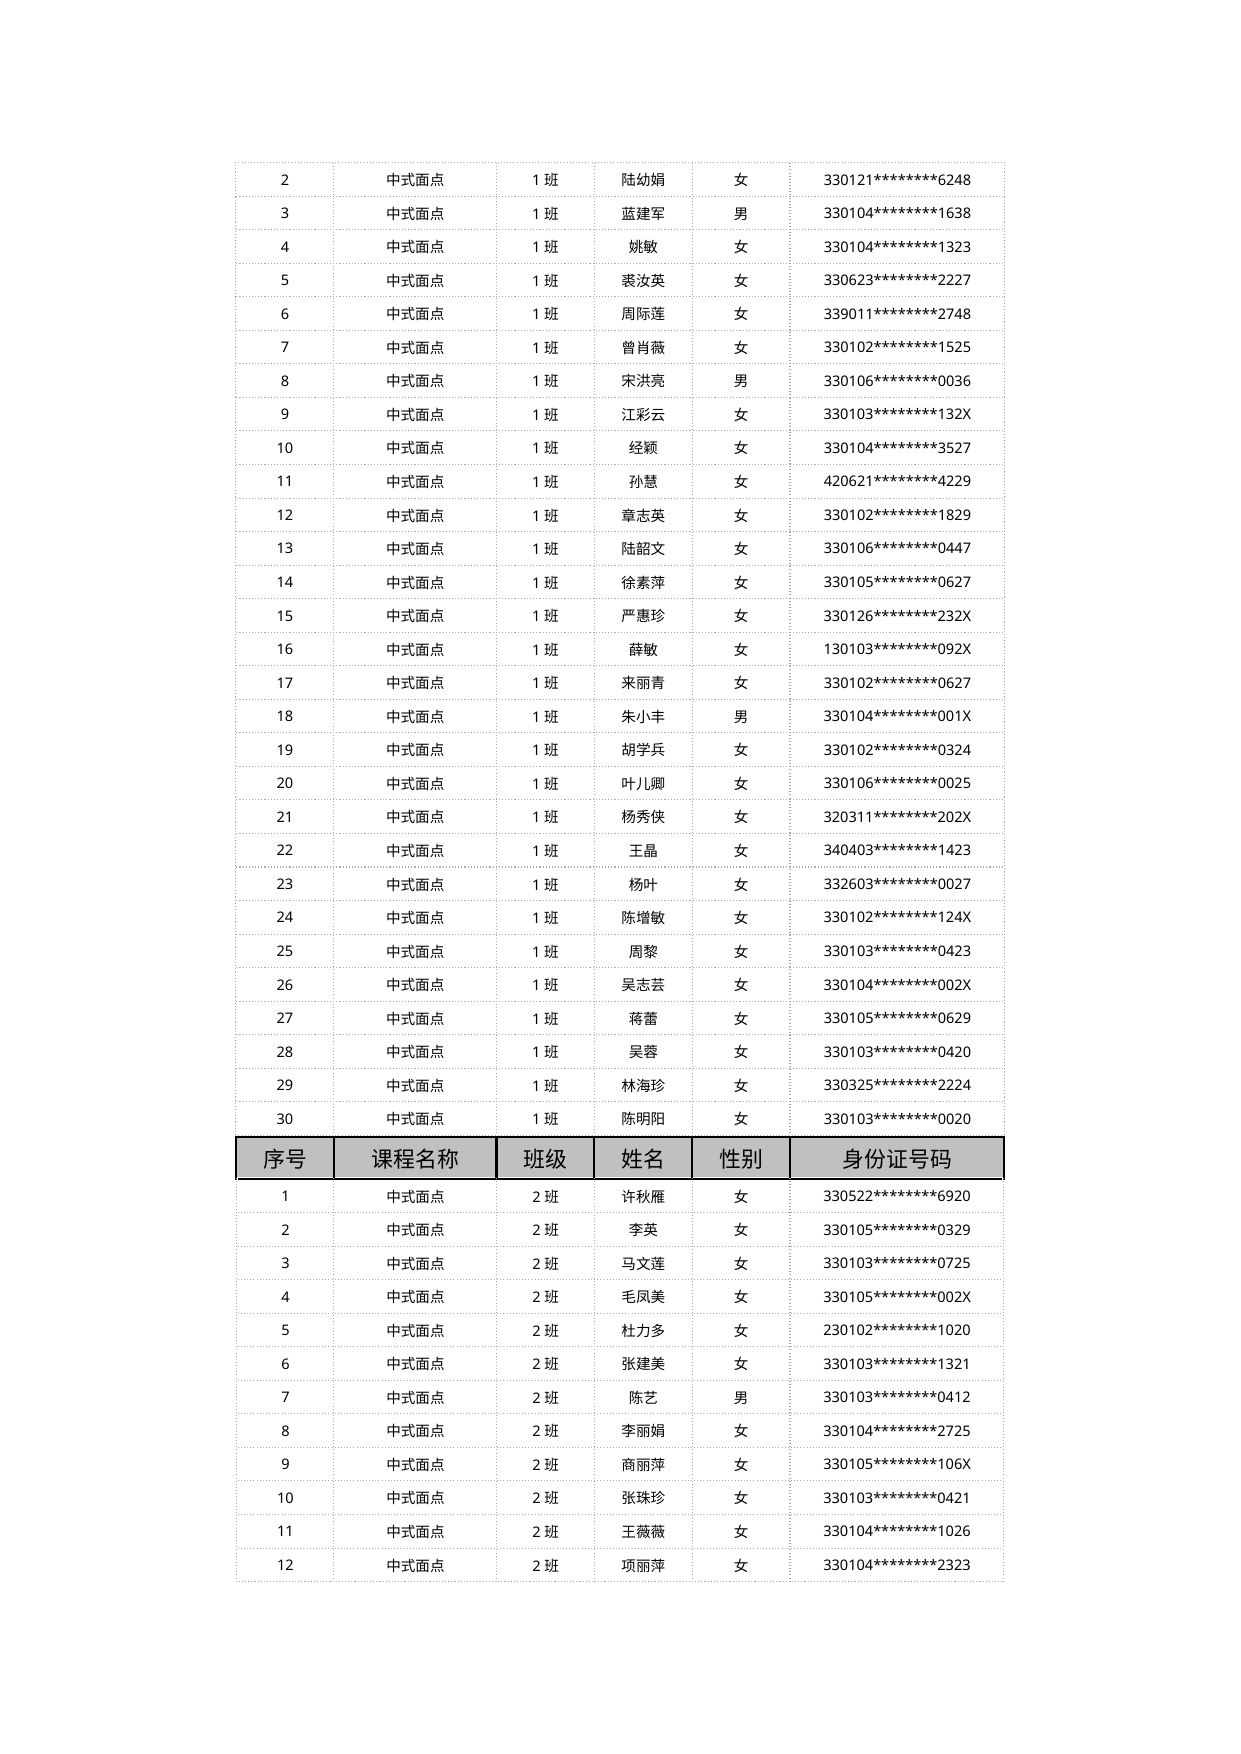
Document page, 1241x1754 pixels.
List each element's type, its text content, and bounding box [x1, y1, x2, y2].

table_cell 330102********1829 [790, 498, 1004, 531]
table_cell 马文莲 [594, 1246, 692, 1279]
table_cell 1 班 [496, 900, 594, 933]
table_cell 330106********0447 [790, 531, 1004, 564]
table_cell 中式面点 [334, 162, 496, 196]
table_cell 330104********002X [790, 967, 1004, 1001]
table_cell 女 [692, 732, 790, 766]
table_cell 330105********0629 [790, 1001, 1004, 1034]
table_cell 11 [236, 1514, 334, 1547]
table_cell 8 [236, 363, 334, 397]
table_cell 女 [692, 531, 790, 564]
table_cell 6 [236, 1346, 334, 1380]
table_cell 1 班 [496, 263, 594, 296]
table_cell 陈艺 [594, 1380, 692, 1413]
table_cell 15 [236, 598, 334, 632]
table_cell 许秋雁 [594, 1180, 692, 1212]
table_cell 杨叶 [594, 866, 692, 900]
table_cell 女 [692, 1548, 790, 1581]
table_cell 1 班 [496, 363, 594, 397]
table_cell 1 班 [496, 632, 594, 665]
table_cell 6 [236, 296, 334, 330]
table_cell 29 [236, 1068, 334, 1101]
table_header 身份证号码 [791, 1138, 1003, 1177]
table_cell 2 班 [496, 1548, 594, 1581]
table_cell 经颖 [594, 430, 692, 464]
table_cell 陆幼娟 [594, 162, 692, 196]
table_cell 332603********0027 [790, 866, 1004, 900]
table_cell 男 [692, 699, 790, 732]
table_cell 1 班 [496, 296, 594, 330]
table_cell 女 [692, 665, 790, 699]
table_cell 蒋蕾 [594, 1001, 692, 1034]
table_cell 王薇薇 [594, 1514, 692, 1547]
table_cell 中式面点 [334, 866, 496, 900]
table_cell 1 班 [496, 1001, 594, 1034]
table_cell 女 [692, 598, 790, 632]
table_cell 420621********4229 [790, 464, 1004, 497]
table_cell 330106********0036 [790, 363, 1004, 397]
table_cell 林海珍 [594, 1068, 692, 1101]
table_cell 江彩云 [594, 397, 692, 430]
table_cell 中式面点 [334, 363, 496, 397]
table_cell 16 [236, 632, 334, 665]
table_cell 中式面点 [334, 1548, 496, 1581]
table_cell 中式面点 [334, 1180, 496, 1212]
table_cell 2 班 [496, 1480, 594, 1514]
table_cell 230102********1020 [790, 1313, 1004, 1346]
table_cell 女 [692, 430, 790, 464]
table_cell 中式面点 [334, 766, 496, 799]
table_cell 2 [236, 1212, 334, 1246]
table_cell 中式面点 [334, 1380, 496, 1413]
table_header 性别 [693, 1138, 789, 1177]
table_cell 女 [692, 766, 790, 799]
table_cell 330105********106X [790, 1447, 1004, 1480]
table_cell 宋洪亮 [594, 363, 692, 397]
table_cell 1 班 [496, 866, 594, 900]
table_cell 陆韶文 [594, 531, 692, 564]
table_cell 裘汝英 [594, 263, 692, 296]
table_cell 中式面点 [334, 799, 496, 833]
table_cell 3 [236, 196, 334, 229]
table_cell 330105********0329 [790, 1212, 1004, 1246]
table_cell 中式面点 [334, 1279, 496, 1313]
table_cell 330121********6248 [790, 162, 1004, 196]
table_cell 4 [236, 229, 334, 263]
table_cell 18 [236, 699, 334, 732]
table_cell 女 [692, 397, 790, 430]
table_cell 女 [692, 1447, 790, 1480]
table_cell 12 [236, 498, 334, 531]
table_cell 330103********0423 [790, 934, 1004, 967]
table_cell 10 [236, 1480, 334, 1514]
table_cell 商丽萍 [594, 1447, 692, 1480]
table_cell 25 [236, 934, 334, 967]
table_cell 22 [236, 833, 334, 866]
table_cell 女 [692, 1001, 790, 1034]
table_cell 女 [692, 1101, 790, 1135]
table_cell 中式面点 [334, 833, 496, 866]
table_cell 中式面点 [334, 967, 496, 1001]
table_cell 330325********2224 [790, 1068, 1004, 1101]
table_cell 2 班 [496, 1279, 594, 1313]
table_cell 7 [236, 330, 334, 363]
table_cell 330102********1525 [790, 330, 1004, 363]
table_cell 330103********0421 [790, 1480, 1004, 1514]
table_cell 1 [236, 1179, 334, 1212]
table_cell 330126********232X [790, 598, 1004, 632]
table_cell 13 [236, 531, 334, 564]
table_header 序号 [237, 1138, 333, 1177]
table_cell 女 [692, 900, 790, 933]
table_cell 男 [692, 196, 790, 229]
table_cell 4 [236, 1279, 334, 1313]
table_cell 1 班 [496, 799, 594, 833]
table_cell 王晶 [594, 833, 692, 866]
table_cell 2 班 [496, 1313, 594, 1346]
table_cell 章志英 [594, 498, 692, 531]
table_cell 1 班 [496, 162, 594, 196]
table_cell 1 班 [496, 732, 594, 766]
table_cell 330103********0020 [790, 1101, 1004, 1135]
table_cell 男 [692, 1380, 790, 1413]
table_cell 1 班 [496, 665, 594, 699]
table_cell 中式面点 [334, 699, 496, 732]
table_cell 中式面点 [334, 900, 496, 933]
table_cell 女 [692, 498, 790, 531]
table_cell 周际莲 [594, 296, 692, 330]
table_cell 2 班 [496, 1212, 594, 1246]
table_cell 中式面点 [334, 1480, 496, 1514]
table_cell 330104********3527 [790, 430, 1004, 464]
table_cell 女 [692, 1346, 790, 1380]
table_cell 5 [236, 1313, 334, 1346]
table_cell 1 班 [496, 430, 594, 464]
table_cell 1 班 [496, 397, 594, 430]
table_cell 女 [692, 296, 790, 330]
table_cell 女 [692, 464, 790, 497]
table_cell 2 班 [496, 1413, 594, 1447]
table_cell 男 [692, 363, 790, 397]
table_cell 陈增敏 [594, 900, 692, 933]
table_cell 21 [236, 799, 334, 833]
table_cell 2 班 [496, 1180, 594, 1212]
table_cell 中式面点 [334, 1068, 496, 1101]
table_cell 2 班 [496, 1380, 594, 1413]
table_header 课程名称 [335, 1138, 495, 1177]
table_cell 330104********001X [790, 699, 1004, 732]
table_cell 330102********124X [790, 900, 1004, 933]
table_cell 叶儿卿 [594, 766, 692, 799]
table_cell 1 班 [496, 967, 594, 1001]
table_cell 陈明阳 [594, 1101, 692, 1135]
table_cell 女 [692, 1246, 790, 1279]
table_cell 1 班 [496, 464, 594, 497]
table_cell 17 [236, 665, 334, 699]
table_cell 1 班 [496, 934, 594, 967]
table_cell 2 [236, 162, 334, 196]
table_cell 女 [692, 162, 790, 196]
table_cell 女 [692, 866, 790, 900]
table_cell 330106********0025 [790, 766, 1004, 799]
table_cell 330105********0627 [790, 565, 1004, 598]
table_cell 中式面点 [334, 1413, 496, 1447]
table_cell 1 班 [496, 196, 594, 229]
table_cell 女 [692, 1180, 790, 1212]
table_cell 项丽萍 [594, 1548, 692, 1581]
table_cell 2 班 [496, 1514, 594, 1547]
table_cell 330105********002X [790, 1279, 1004, 1313]
table_cell 中式面点 [334, 632, 496, 665]
table_cell 1 班 [496, 598, 594, 632]
table_cell 2 班 [496, 1246, 594, 1279]
table_cell 1 班 [496, 531, 594, 564]
table_cell 2 班 [496, 1346, 594, 1380]
table_cell 李英 [594, 1212, 692, 1246]
table_cell 杜力多 [594, 1313, 692, 1346]
table_cell 330104********2725 [790, 1413, 1004, 1447]
table_cell 26 [236, 967, 334, 1001]
table_cell 女 [692, 833, 790, 866]
table_cell 中式面点 [334, 1212, 496, 1246]
table_cell 毛凤美 [594, 1279, 692, 1313]
table_cell 女 [692, 1313, 790, 1346]
table_cell 330103********0412 [790, 1380, 1004, 1413]
table_cell 女 [692, 565, 790, 598]
table_cell 24 [236, 900, 334, 933]
table_cell 张珠珍 [594, 1480, 692, 1514]
table_cell 339011********2748 [790, 296, 1004, 330]
table_cell 女 [692, 1480, 790, 1514]
table_cell 女 [692, 799, 790, 833]
table_cell 10 [236, 430, 334, 464]
table_cell 女 [692, 632, 790, 665]
table_cell 1 班 [496, 565, 594, 598]
table_cell 1 班 [496, 833, 594, 866]
table_cell 27 [236, 1001, 334, 1034]
table_cell 女 [692, 1279, 790, 1313]
table_cell 9 [236, 1447, 334, 1480]
table_cell 中式面点 [334, 1447, 496, 1480]
table_cell 330104********1323 [790, 229, 1004, 263]
table_cell 1 班 [496, 229, 594, 263]
table_header 班级 [498, 1138, 593, 1177]
table_cell 中式面点 [334, 498, 496, 531]
table_cell 孙慧 [594, 464, 692, 497]
table_cell 杨秀侠 [594, 799, 692, 833]
table_cell 130103********092X [790, 632, 1004, 665]
table_cell 30 [236, 1101, 334, 1135]
table_cell 330104********1026 [790, 1514, 1004, 1547]
table_cell 1 班 [496, 330, 594, 363]
table_cell 中式面点 [334, 430, 496, 464]
table_cell 女 [692, 263, 790, 296]
table_cell 周黎 [594, 934, 692, 967]
table_cell 330103********132X [790, 397, 1004, 430]
table_cell 中式面点 [334, 1346, 496, 1380]
table_cell 5 [236, 263, 334, 296]
table_cell 女 [692, 1034, 790, 1068]
table_cell 330102********0324 [790, 732, 1004, 766]
table_cell 中式面点 [334, 330, 496, 363]
table_cell 2 班 [496, 1447, 594, 1480]
table_cell 330103********0725 [790, 1246, 1004, 1279]
table_cell 3 [236, 1246, 334, 1279]
table_cell 中式面点 [334, 1034, 496, 1068]
table_cell 330103********0420 [790, 1034, 1004, 1068]
table_cell 320311********202X [790, 799, 1004, 833]
table_cell 330522********6920 [790, 1178, 1004, 1212]
table_cell 中式面点 [334, 531, 496, 564]
table_cell 14 [236, 565, 334, 598]
table_cell 1 班 [496, 498, 594, 531]
table_cell 胡学兵 [594, 732, 692, 766]
table_cell 女 [692, 1514, 790, 1547]
table_cell 中式面点 [334, 1101, 496, 1135]
table_cell 8 [236, 1413, 334, 1447]
table_cell 姚敏 [594, 229, 692, 263]
table_cell 20 [236, 766, 334, 799]
table_cell 中式面点 [334, 1001, 496, 1034]
table_cell 1 班 [496, 1034, 594, 1068]
table_cell 女 [692, 1068, 790, 1101]
table_cell 女 [692, 1212, 790, 1246]
table_cell 1 班 [496, 1101, 594, 1135]
table_cell 1 班 [496, 699, 594, 732]
table_cell 中式面点 [334, 464, 496, 497]
table_cell 330103********1321 [790, 1346, 1004, 1380]
table_cell 中式面点 [334, 598, 496, 632]
table_cell 中式面点 [334, 665, 496, 699]
table_cell 中式面点 [334, 263, 496, 296]
table_cell 徐素萍 [594, 565, 692, 598]
table_cell 9 [236, 397, 334, 430]
table_cell 张建美 [594, 1346, 692, 1380]
table_cell 女 [692, 1413, 790, 1447]
table_cell 朱小丰 [594, 699, 692, 732]
table_cell 中式面点 [334, 1313, 496, 1346]
table_cell 23 [236, 866, 334, 900]
table_cell 中式面点 [334, 229, 496, 263]
table_cell 中式面点 [334, 1514, 496, 1547]
table_cell 蓝建军 [594, 196, 692, 229]
table_cell 中式面点 [334, 565, 496, 598]
table_cell 中式面点 [334, 397, 496, 430]
table_cell 330104********1638 [790, 196, 1004, 229]
table_cell 严惠珍 [594, 598, 692, 632]
table_cell 中式面点 [334, 1246, 496, 1279]
table_cell 340403********1423 [790, 833, 1004, 866]
table_cell 薛敏 [594, 632, 692, 665]
table_cell 曾肖薇 [594, 330, 692, 363]
table_cell 中式面点 [334, 196, 496, 229]
table_cell 330623********2227 [790, 263, 1004, 296]
table_cell 李丽娟 [594, 1413, 692, 1447]
table_cell 中式面点 [334, 732, 496, 766]
table_cell 吴蓉 [594, 1034, 692, 1068]
table_cell 中式面点 [334, 934, 496, 967]
table_cell 女 [692, 229, 790, 263]
table_cell 19 [236, 732, 334, 766]
table_cell 7 [236, 1380, 334, 1413]
table_cell 11 [236, 464, 334, 497]
table_cell 吴志芸 [594, 967, 692, 1001]
table_cell 12 [236, 1548, 334, 1581]
table_cell 330102********0627 [790, 665, 1004, 699]
table_cell 28 [236, 1034, 334, 1068]
table_cell 女 [692, 934, 790, 967]
table_cell 330104********2323 [790, 1548, 1004, 1581]
table_header 姓名 [595, 1138, 691, 1177]
table_cell 女 [692, 967, 790, 1001]
table_cell 中式面点 [334, 296, 496, 330]
table_cell 来丽青 [594, 665, 692, 699]
table_cell 1 班 [496, 1068, 594, 1101]
table_cell 1 班 [496, 766, 594, 799]
table_cell 女 [692, 330, 790, 363]
